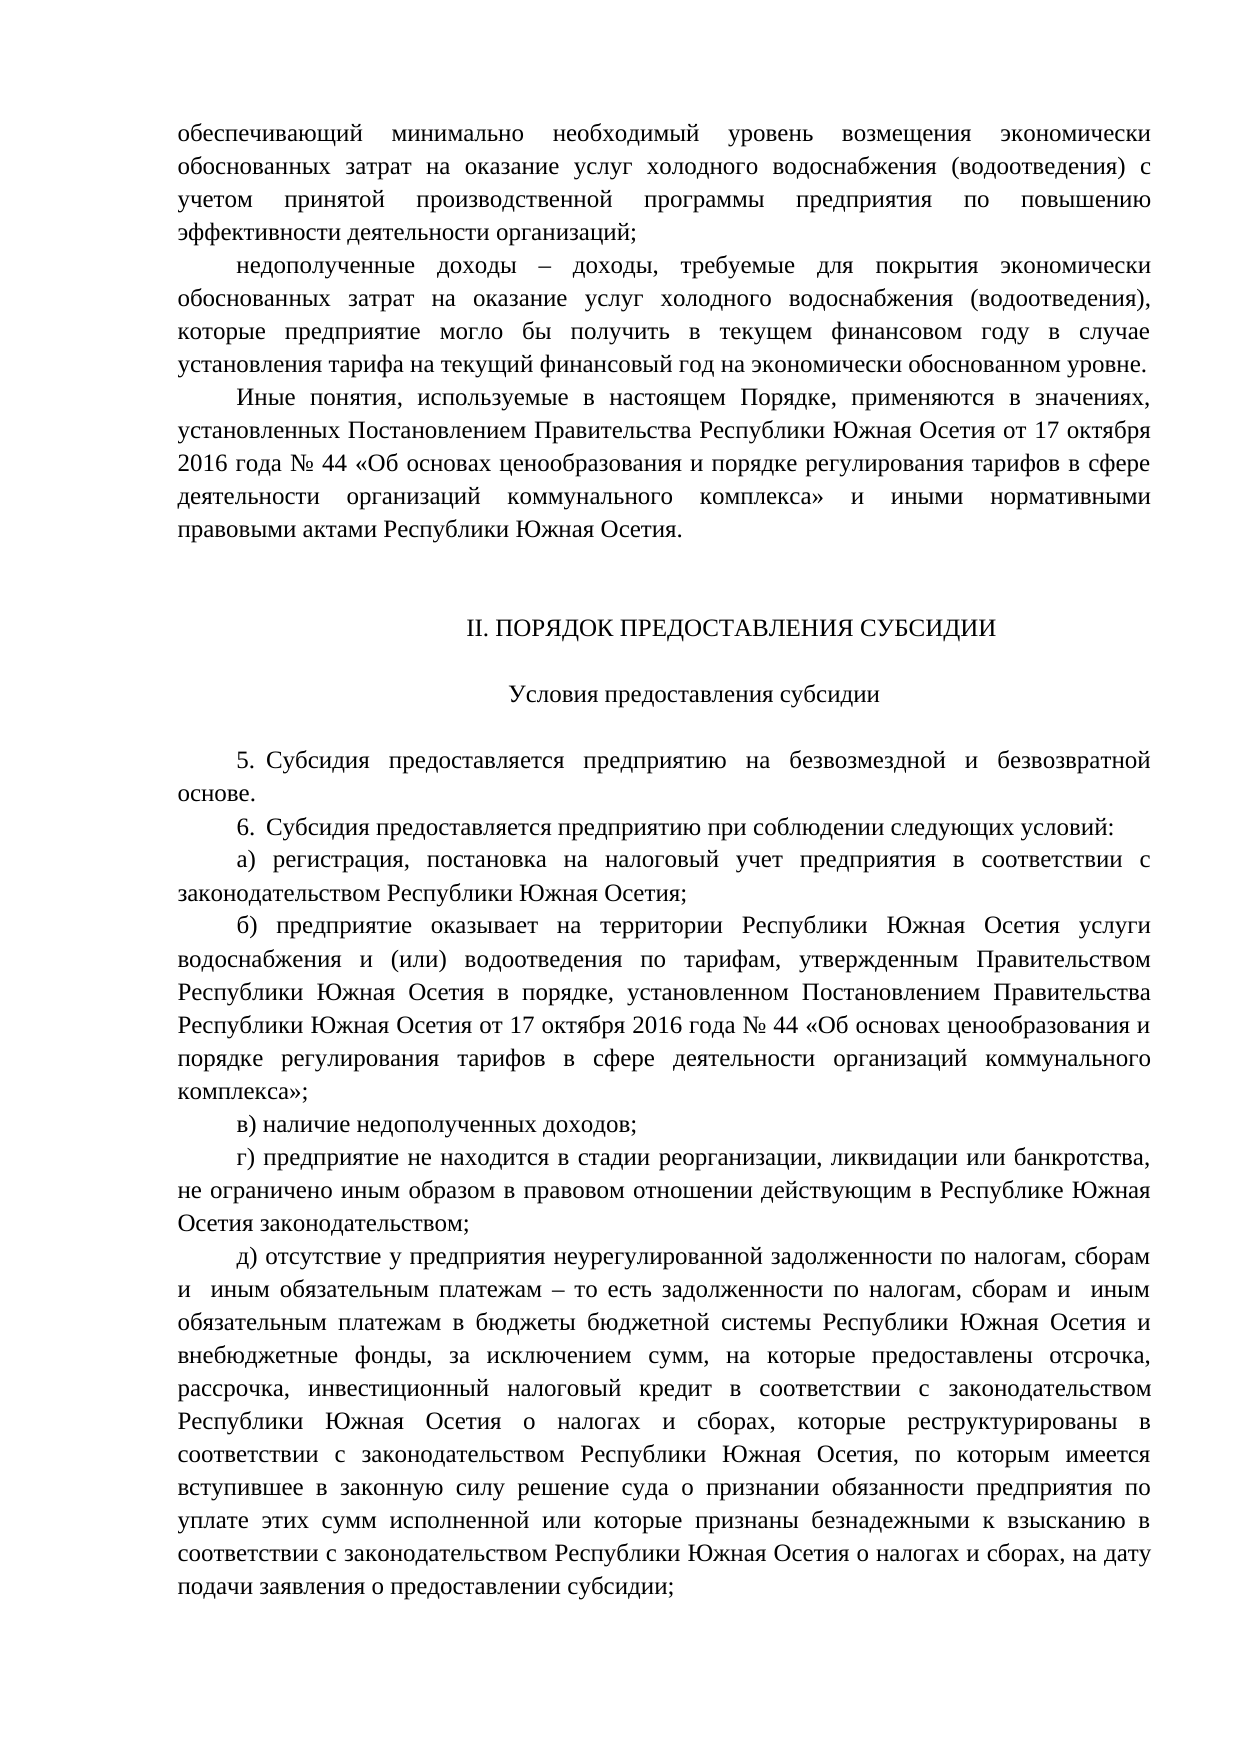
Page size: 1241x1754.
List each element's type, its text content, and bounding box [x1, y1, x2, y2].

list а) регистрация, постановка на налоговый учет предприятия в соответствии с законодательством Республики Южная Осетия; [177, 844, 1152, 906]
list Условия предоставления субсидии [177, 679, 1152, 708]
text II. ПОРЯДОК ПРЕДОСТАВЛЕНИЯ СУБСИДИИ [252, 613, 1152, 642]
list недополученные доходы – доходы, требуемые для покрытия экономически обоснованных затрат на оказание услуг холодного водоснабжения (водоотведения), которые предприятие могло бы получить в текущем финансовом году в случае установления тарифа на текущий финансовый год на экономически обоснованном уровне. [177, 250, 1152, 378]
list Иные понятия, используемые в настоящем Порядке, применяются в значениях, установленных Постановлением Правительства Республики Южная Осетия от 17 октября 2016 года № 44 «Об основах ценообразования и порядке регулирования тарифов в сфере деятельности организаций коммунального комплекса» и иными нормативными правовыми актами Республики Южная Осетия. [177, 382, 1152, 543]
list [177, 118, 1152, 246]
list Субсидия предоставляется предприятию на безвозмездной и безвозвратной основе. [177, 746, 1152, 807]
list г) предприятие не находится в стадии реорганизации, ликвидации или банкротства, не ограничено иным образом в правовом отношении действующим в Республике Южная Осетия законодательством; [177, 1142, 1152, 1237]
list в) наличие недополученных доходов; [177, 1109, 1152, 1137]
list Субсидия предоставляется предприятию при соблюдении следующих условий: [177, 812, 1152, 840]
list б) предприятие оказывает на территории Республики Южная Осетия услуги водоснабжения и (или) водоотведения по тарифам, утвержденным Правительством Республики Южная Осетия в порядке, установленном Постановлением Правительства Республики Южная Осетия от 17 октября 2016 года № 44 «Об основах ценообразования и порядке регулирования тарифов в сфере деятельности организаций коммунального комплекса»; [177, 911, 1152, 1104]
list д) отсутствие у предприятия неурегулированной задолженности по налогам, сборам и иным обязательным платежам – то есть задолженности по налогам, сборам и иным обязательным платежам в бюджеты бюджетной системы Республики Южная Осетия и внебюджетные фонды, за исключением сумм, на которые предоставлены отсрочка, рассрочка, инвестиционный налоговый кредит в соответствии с законодательством Республики Южная Осетия о налогах и сборах, которые реструктурированы в соответствии с законодательством Республики Южная Осетия, по которым имеется вступившее в законную силу решение суда о признании обязанности предприятия по уплате этих сумм исполненной или которые признаны безнадежными к взысканию в соответствии с законодательством Республики Южная Осетия о налогах и сборах, на дату подачи заявления о предоставлении субсидии; [177, 1241, 1152, 1600]
